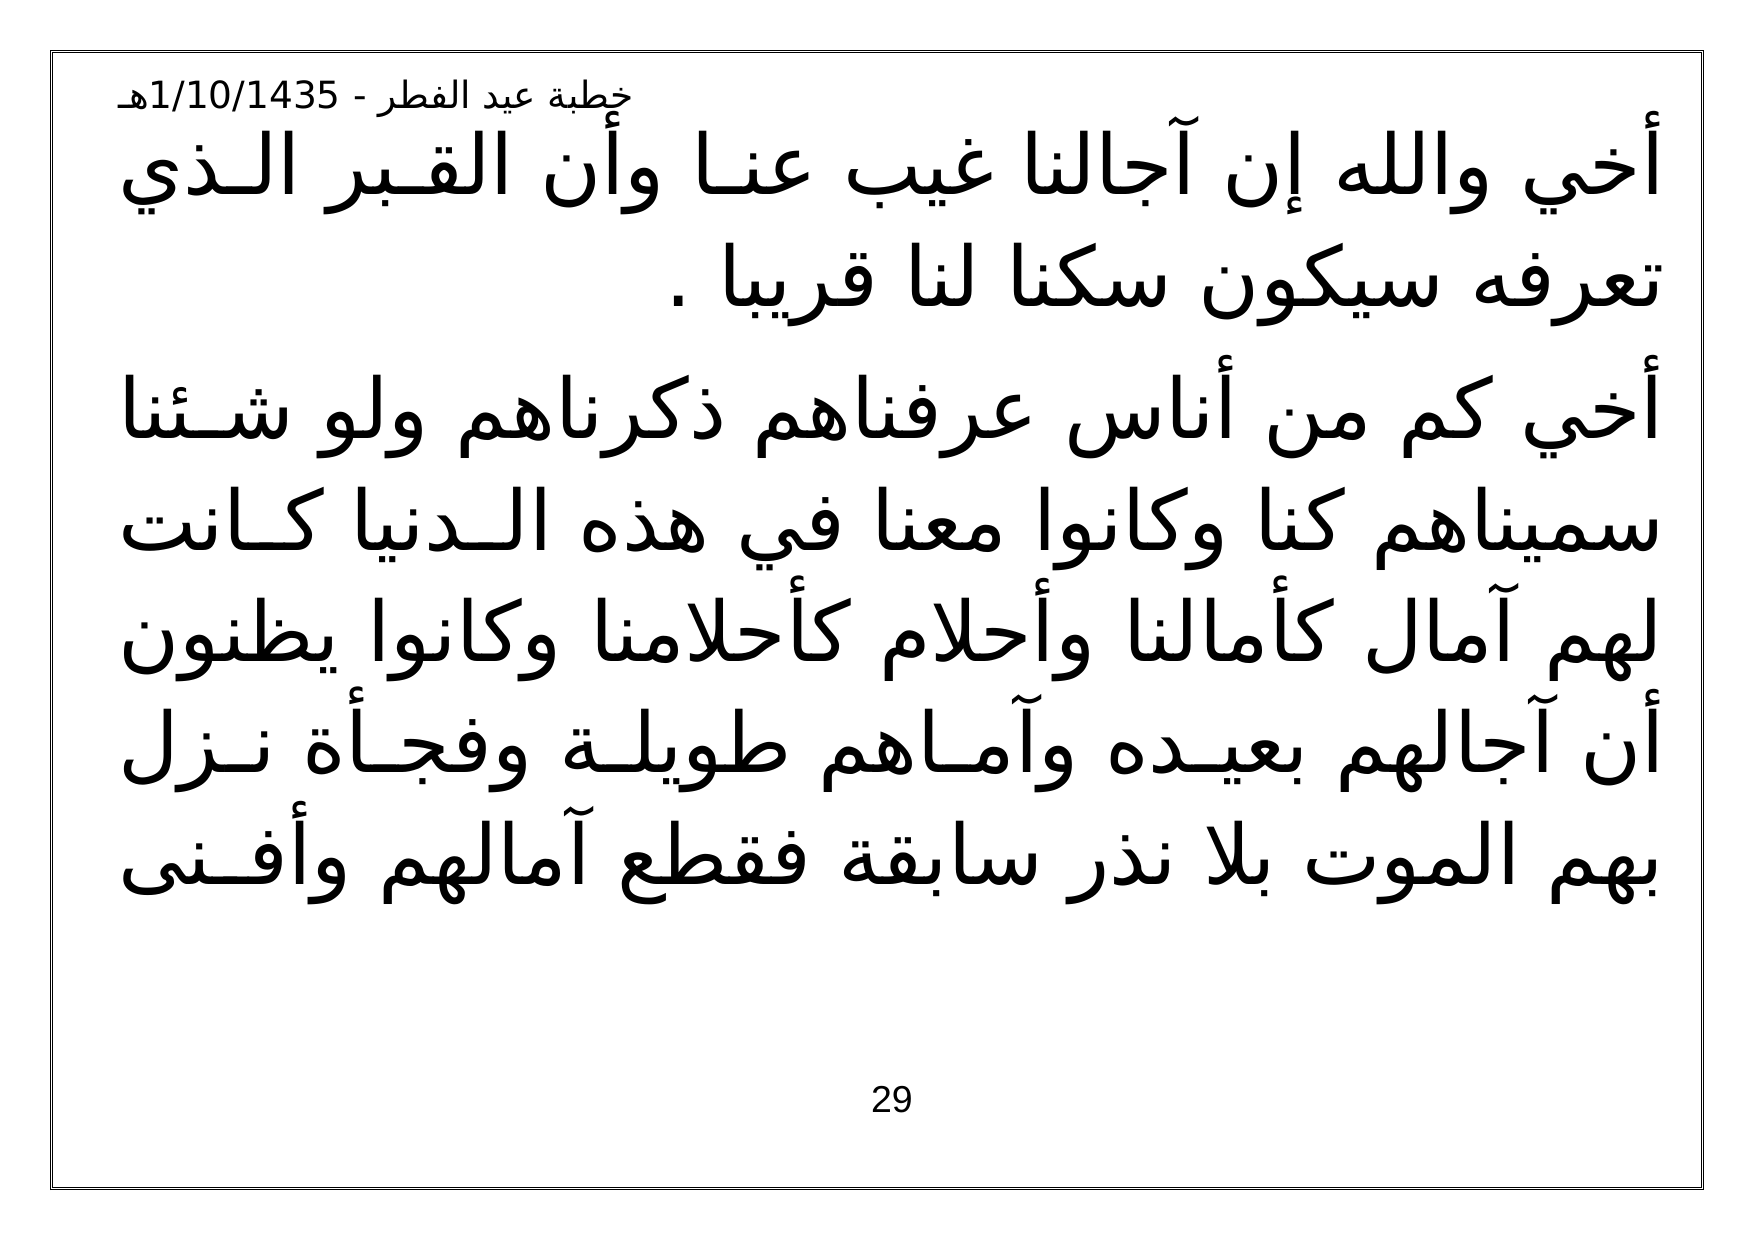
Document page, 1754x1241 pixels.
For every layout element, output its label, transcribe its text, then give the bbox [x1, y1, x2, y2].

text أخي والله إن آجالنا غيب عنا وأن القبر الذي تعرفه سيكون سكنا لنا قريبا . [118, 117, 1665, 326]
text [118, 361, 1665, 904]
